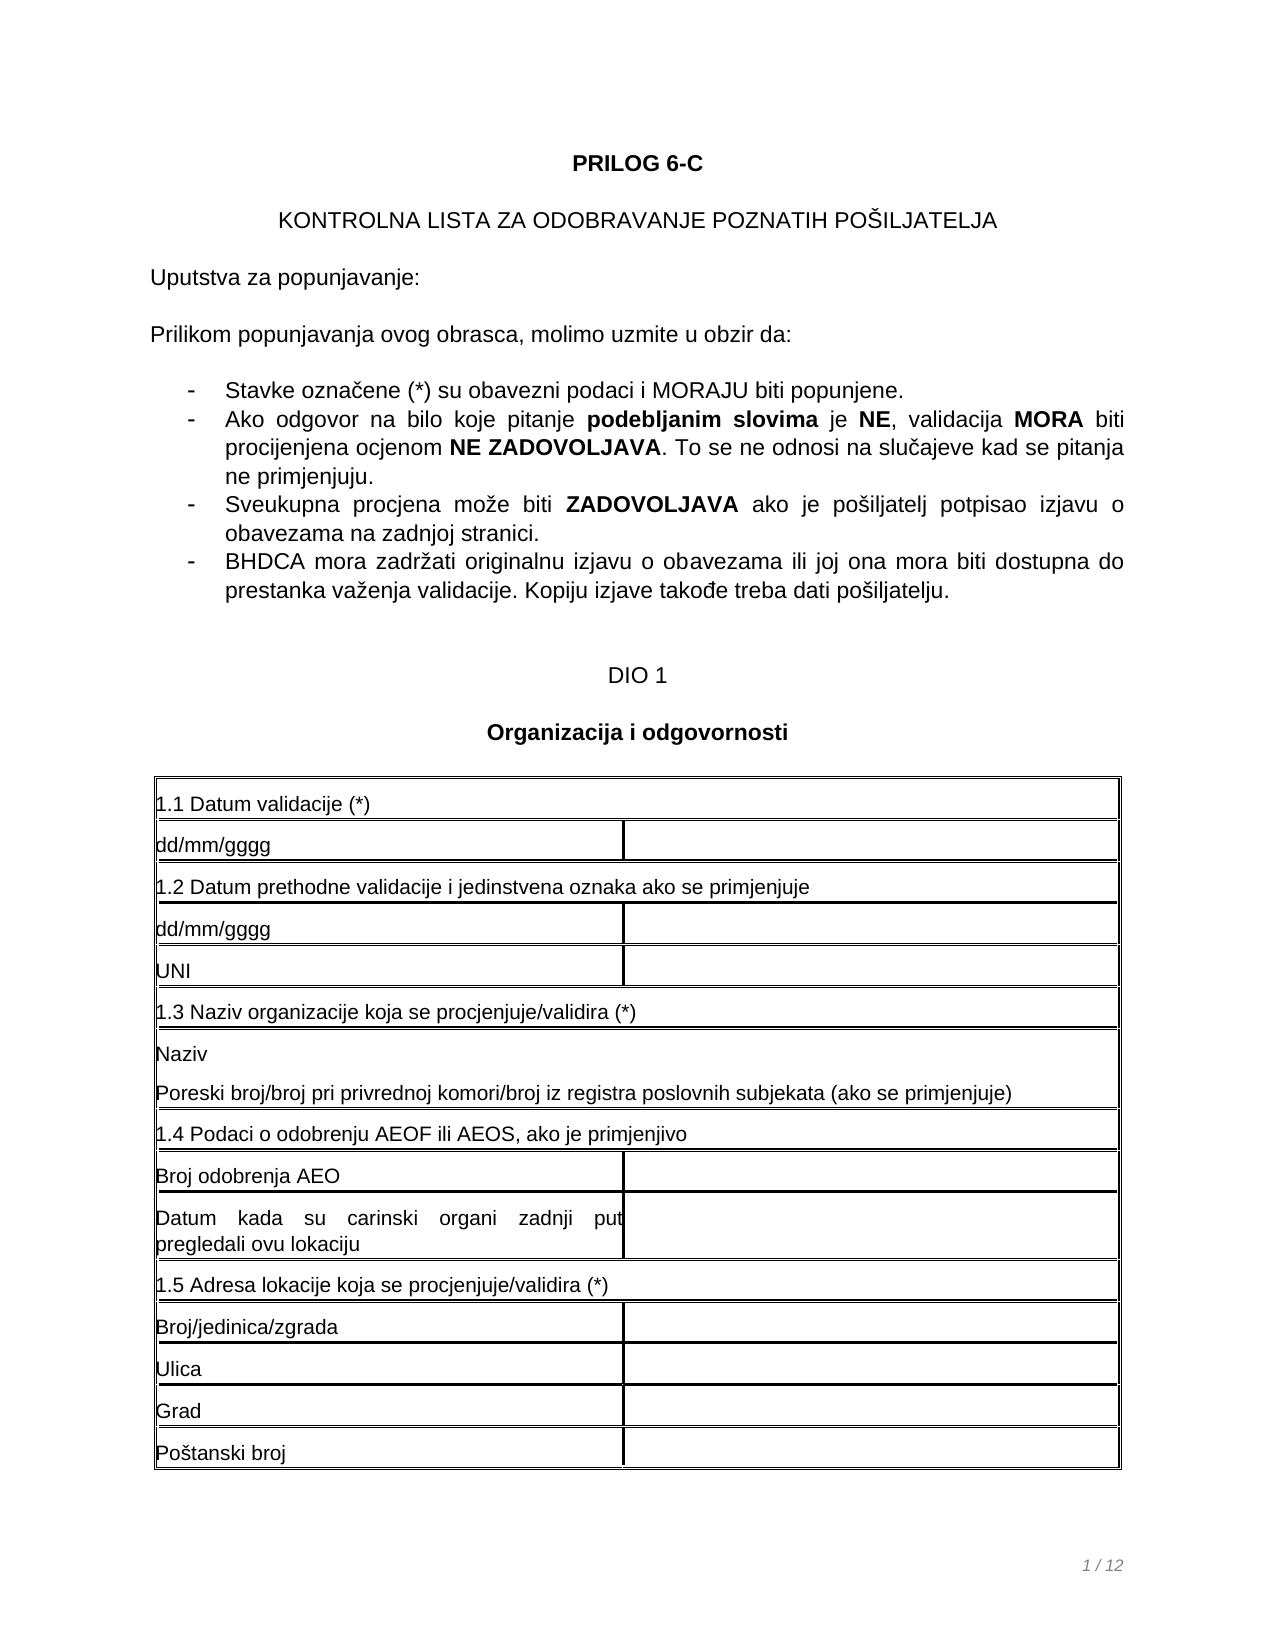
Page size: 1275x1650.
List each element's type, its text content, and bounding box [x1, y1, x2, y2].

table_cell [625, 1299, 1119, 1341]
table_cell Datum kada su carinski organi zadnji put pregledali ovu lokaciju [157, 1190, 622, 1257]
table_cell Naziv Poreski broj/broj pri privrednoj komori/broj iz registra poslovnih subjekata (ako se primjenjuje) [157, 1026, 1119, 1106]
table_cell [623, 943, 1120, 984]
text KONTROLNA LISTA ZA ODOBRAVANJE POZNATIH POŠILJATELJA [150, 207, 1125, 233]
list BHDCA mora zadržati originalnu izjavu o obavezama ili joj ona mora biti dostupna do prestanka važenja validacije. Kopiju izjave takođe treba dati pošilјatelјu. [187, 548, 1125, 603]
list Ako odgovor na bilo koje pitanje podeblјanim slovima je NE, validacija MORA biti procijenjena ocjenom NE ZADOVOLJAVA. To se ne odnosi na slučajeve kad se pitanja ne primjenjuju. [187, 406, 1125, 489]
table_cell UNI [155, 943, 623, 984]
list Stavke označene (*) su obavezni podaci i MORAJU biti popunjene. [187, 377, 1125, 404]
table_cell 1.3 Naziv organizacije koja se procjenjuje/validira (*) [157, 985, 1119, 1026]
text Prilikom popunjavanja ovog obrasca, molimo uzmite u obzir da: [150, 321, 1125, 347]
text Uputstva za popunjavanje: [150, 264, 1125, 290]
table_cell Poštanski broj [157, 1425, 623, 1466]
list Sveukupna procjena može biti ZADOVOLJAVA ako je pošilјatelј potpisao izjavu o obavezama na zadnjoj stranici. [187, 491, 1125, 546]
table_cell 1.2 Datum prethodne validacije i jedinstvena oznaka ako se primjenjuje [157, 859, 1119, 901]
text PRILOG 6-C [150, 150, 1125, 176]
table_cell [623, 1425, 1119, 1466]
table_cell Broj odobrenja AEO [157, 1148, 622, 1190]
table_cell Ulica [157, 1341, 622, 1383]
table_header 1.1 Datum validacije (*) [157, 779, 1118, 817]
table_cell 1.5 Adresa lokacije koja se procjenjuje/validira (*) [157, 1258, 1119, 1299]
text Organizacija i odgovornosti [150, 719, 1125, 745]
table_cell [625, 1190, 1118, 1257]
table_cell 1.4 Podaci o odobrenju AEOF ili AEOS, ako je primjenjivo [157, 1106, 1119, 1148]
table_cell [625, 818, 1119, 859]
table_cell Broj/jedinica/zgrada [157, 1299, 622, 1341]
table_cell Grad [155, 1383, 622, 1424]
table_cell [625, 1341, 1118, 1383]
table_cell [625, 901, 1118, 943]
table_cell [625, 1148, 1119, 1190]
table_cell [625, 1383, 1120, 1424]
table_cell dd/mm/gggg [157, 901, 622, 943]
table_cell dd/mm/gggg [157, 818, 622, 859]
text DIO 1 [150, 662, 1125, 688]
